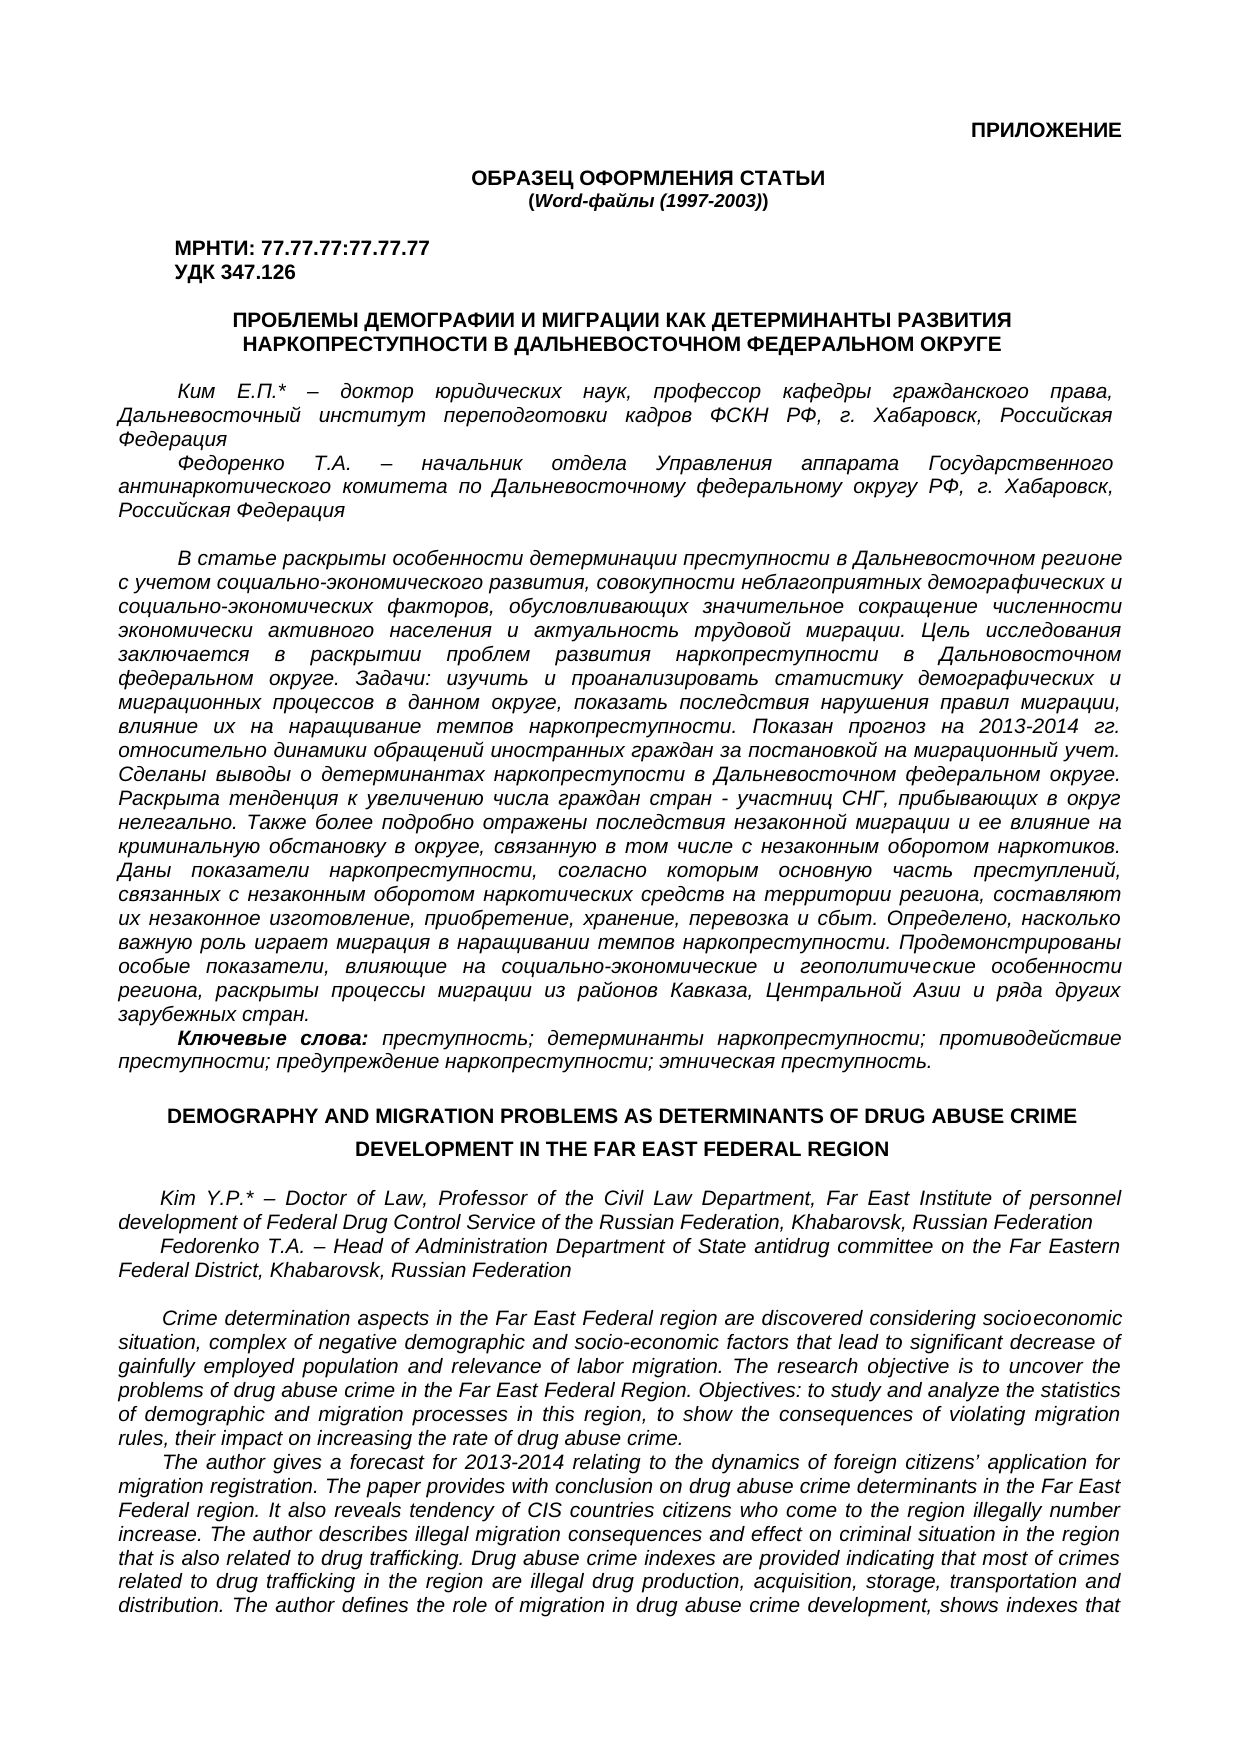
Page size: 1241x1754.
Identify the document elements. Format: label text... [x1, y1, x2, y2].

text Ключевые слова: преступность; детерминанты наркопреступности; противодействие преступности; предупреждение наркопреступности; этническая преступность. [118, 1025, 1122, 1073]
text МРНТИ: 77.77.77:77.77.77 [118, 236, 1122, 259]
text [118, 1449, 1122, 1617]
text (Word-файлы (1997-2003)) [118, 190, 1122, 212]
text Fedorenko T.A. – Head of Administration Department of State antidrug committee on the Far Eastern Federal District, Khabarovsk, Russian Federation [118, 1234, 1122, 1282]
text УДК 347.126 [118, 259, 1122, 283]
text В статье раскрыты особенности детерминации преступности в Дальневосточном регионе с учетом социально-экономического развития, совокупности неблагоприятных демографических и социально-экономических факторов, обусловливающих значительное сокращение численности экономически активного населения и актуальность трудовой миграции. Цель исследования заключается в раскрытии проблем развития наркопреступности в Дальновосточном федеральном округе. Задачи: изучить и проанализировать статистику демографических и миграционных процессов в данном округе, показать последствия нарушения правил миграции, влияние их на наращивание темпов наркопреступности. Показан прогноз на 2013-2014 гг. относительно динамики обращений иностранных граждан за постановкой на миграционный учет. Сделаны выводы о детерминантах наркопреступости в Дальневосточном федеральном округе. Раскрыта тенденция к увеличению числа граждан стран - участниц СНГ, прибывающих в округ нелегально. Также более подробно отражены последствия незаконной миграции и ее влияние на криминальную обстановку в округе, связанную в том числе с незаконным оборотом наркотиков. Даны показатели наркопреступности, согласно которым основную часть преступлений, связанных с незаконным оборотом наркотических средств на территории региона, составляют их незаконное изготовление, приобретение, хранение, перевозка и сбыт. Определено, насколько важную роль играет миграция в наращивании темпов наркопреступности. Продемонстрированы особые показатели, влияющие на социально-экономические и геополитические особенности региона, раскрыты процессы миграции из районов Кавказа, Центральной Азии и ряда других зарубежных стран. [118, 546, 1122, 1025]
text ПРИЛОЖЕНИЕ [118, 118, 1122, 142]
text ОБРАЗЕЦ ОФОРМЛЕНИЯ СТАТЬИ [118, 166, 1122, 190]
text Crime determination aspects in the Far East Federal region are discovered considering socioeconomic situation, complex of negative demographic and socio-economic factors that lead to significant decrease of gainfully employed population and relevance of labor migration. The research objective is to uncover the problems of drug abuse crime in the Far East Federal Region. Objectives: to study and analyze the statistics of demographic and migration processes in this region, to show the consequences of violating migration rules, their impact on increasing the rate of drug abuse crime. [118, 1306, 1122, 1449]
text Kim Y.P.* – Doctor of Law, Professor of the Civil Law Department, Far East Institute of personnel development of Federal Drug Control Service of the Russian Federation, Khabarovsk, Russian Federation [118, 1186, 1122, 1234]
text Ким Е.П.* – доктор юридических наук, профессор кафедры гражданского права, Дальневосточный институт переподготовки кадров ФСКН РФ, г. Хабаровск, Российская Федерация [118, 378, 1114, 450]
text Федоренко Т.А. – начальник отдела Управления аппарата Государственного антинаркотического комитета по Дальневосточному федеральному округу РФ, г. Хабаровск, Российская Федерация [118, 450, 1114, 522]
text DEMOGRAPHY AND MIGRATION PROBLEMS AS DETERMINANTS OF DRUG ABUSE CRIME DEVELOPMENT IN THE FAR EAST FEDERAL REGION [122, 1097, 1122, 1163]
text ПРОБЛЕМЫ ДЕМОГРАФИИ И МИГРАЦИИ КАК ДЕТЕРМИНАНТЫ РАЗВИТИЯ НАРКОПРЕСТУПНОСТИ В ДАЛЬНЕВОСТОЧНОМ ФЕДЕРАЛЬНОМ ОКРУГЕ [122, 307, 1122, 355]
